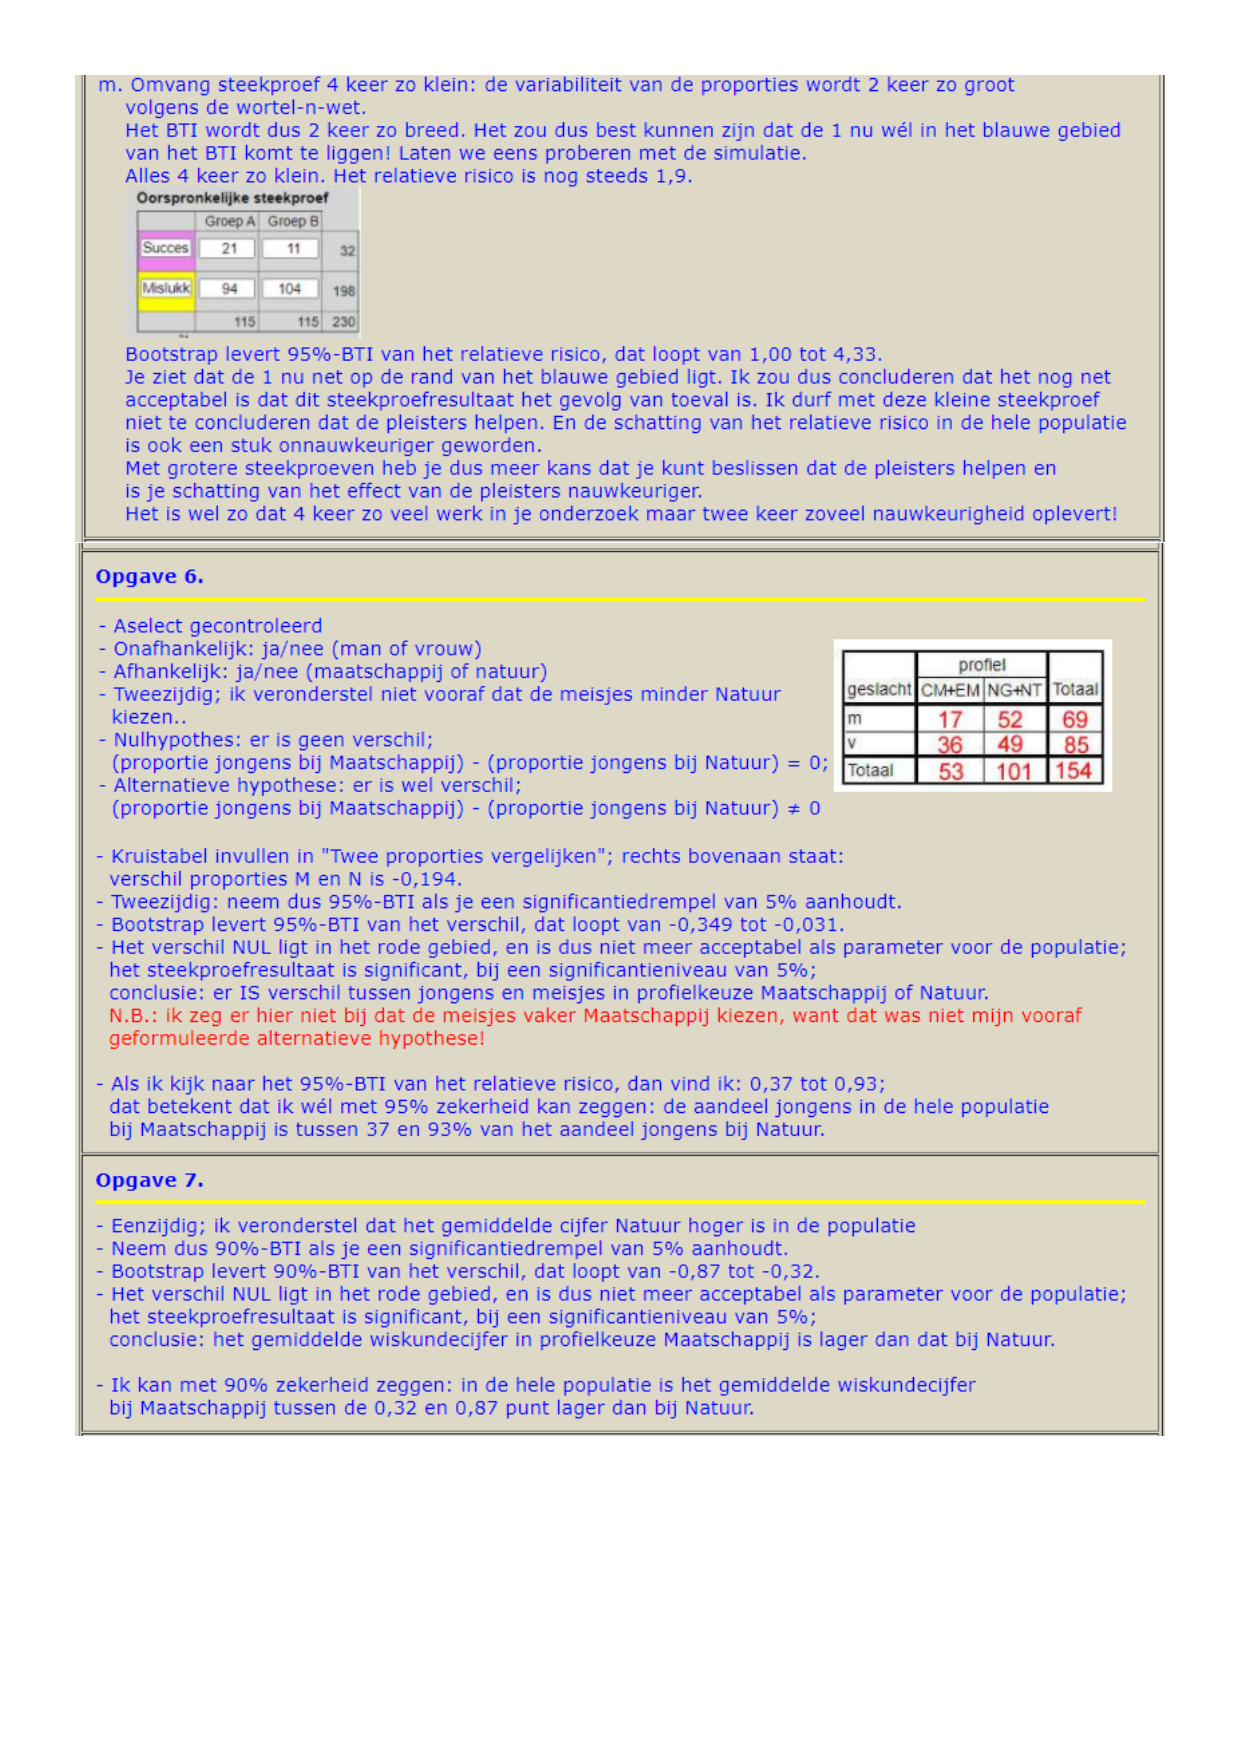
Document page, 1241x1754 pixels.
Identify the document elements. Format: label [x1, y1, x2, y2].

picture [75, 75, 1166, 542]
picture [75, 543, 1166, 1436]
